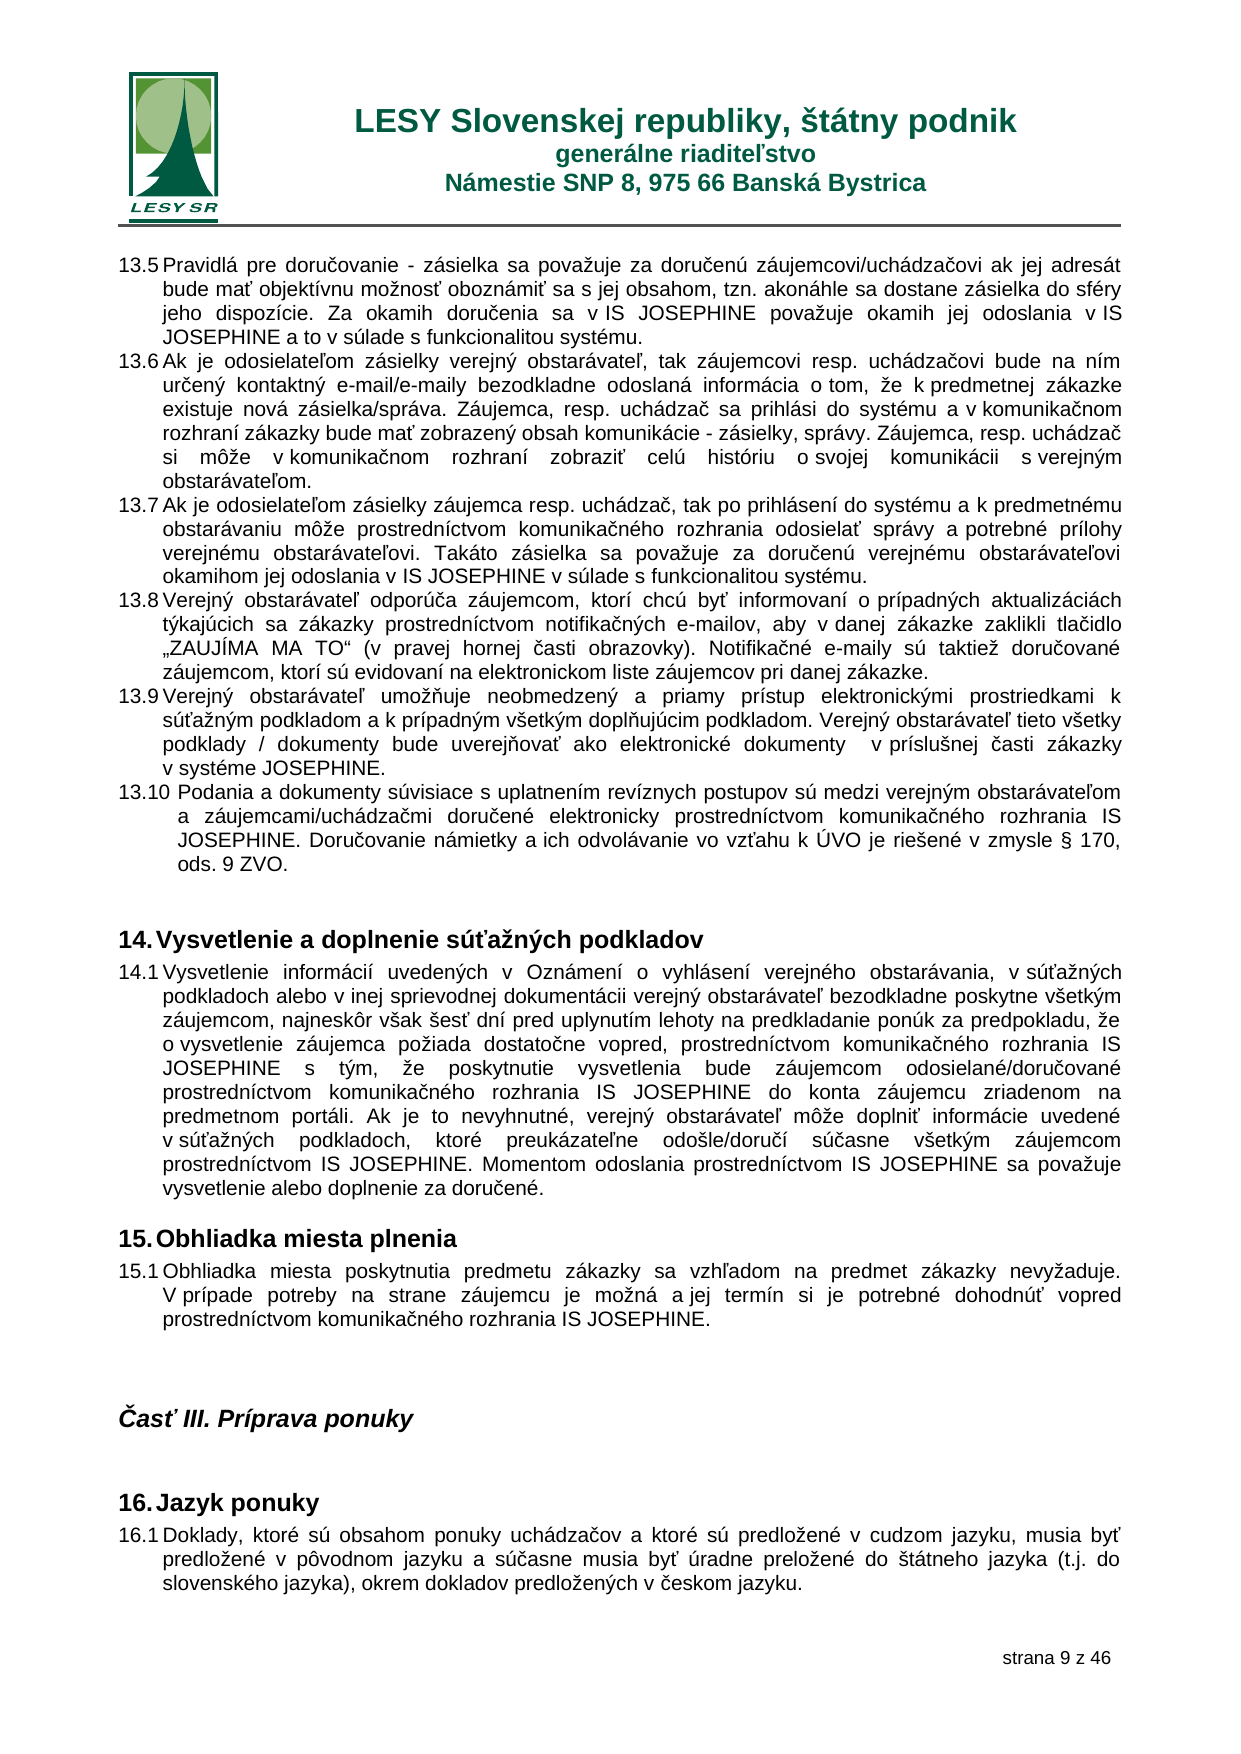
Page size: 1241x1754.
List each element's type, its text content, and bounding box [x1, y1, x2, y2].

list Verejný obstarávateľ umožňuje neobmedzený a priamy prístup elektronickými prostriedkami k súťažným podkladom a k prípadným všetkým doplňujúcim podkladom. Verejný obstarávateľ tieto všetky podklady / dokumenty bude uverejňovať ako elektronické dokumenty v príslušnej časti zákazky v systéme JOSEPHINE. [118, 684, 1122, 780]
list Ak je odosielateľom zásielky záujemca resp. uchádzač, tak po prihlásení do systému a k predmetnému obstarávaniu môže prostredníctvom komunikačného rozhrania odosielať správy a potrebné prílohy verejnému obstarávateľovi. Takáto zásielka sa považuje za doručenú verejnému obstarávateľovi okamihom jej odoslania v IS JOSEPHINE v súlade s funkcionalitou systému. [118, 492, 1122, 588]
list Pravidlá pre doručovanie - zásielka sa považuje za doručenú záujemcovi/uchádzačovi ak jej adresát bude mať objektívnu možnosť oboznámiť sa s jej obsahom, tzn. akonáhle sa dostane zásielka do sféry jeho dispozície. Za okamih doručenia sa v IS JOSEPHINE považuje okamih jej odoslania v IS JOSEPHINE a to v súlade s funkcionalitou systému. [118, 253, 1122, 349]
list Verejný obstarávateľ odporúča záujemcom, ktorí chcú byť informovaní o prípadných aktualizáciách týkajúcich sa zákazky prostredníctvom notifikačných e-mailov, aby v danej zákazke zaklikli tlačidlo „ZAUJÍMA MA TO“ (v pravej hornej časti obrazovky). Notifikačné e-maily sú taktiež doručované záujemcom, ktorí sú evidovaní na elektronickom liste záujemcov pri danej zákazke. [118, 588, 1122, 684]
subtitle Jazyk ponuky [118, 1488, 1122, 1517]
subtitle Vysvetlenie a doplnenie súťažných podkladov [118, 925, 1122, 953]
list Podania a dokumenty súvisiace s uplatnením revíznych postupov sú medzi verejným obstarávateľom a záujemcami/uchádzačmi doručené elektronicky prostredníctvom komunikačného rozhrania IS JOSEPHINE. Doručovanie námietky a ich odvolávanie vo vzťahu k ÚVO je riešené v zmysle § 170, ods. 9 ZVO. [118, 780, 1122, 876]
list Vysvetlenie informácií uvedených v Oznámení o vyhlásení verejného obstarávania, v súťažných podkladoch alebo v inej sprievodnej dokumentácii verejný obstarávateľ bezodkladne poskytne všetkým záujemcom, najneskôr však šesť dní pred uplynutím lehoty na predkladanie ponúk za predpokladu, že o vysvetlenie záujemca požiada dostatočne vopred, prostredníctvom komunikačného rozhrania IS JOSEPHINE s tým, že poskytnutie vysvetlenia bude záujemcom odosielané/doručované prostredníctvom komunikačného rozhrania IS JOSEPHINE do konta záujemcu zriadenom na predmetnom portáli. Ak je to nevyhnutné, verejný obstarávateľ môže doplniť informácie uvedené v súťažných podkladoch, ktoré preukázateľne odošle/doručí súčasne všetkým záujemcom prostredníctvom IS JOSEPHINE. Momentom odoslania prostredníctvom IS JOSEPHINE sa považuje vysvetlenie alebo doplnenie za doručené. [118, 960, 1122, 1199]
list Doklady, ktoré sú obsahom ponuky uchádzačov a ktoré sú predložené v cudzom jazyku, musia byť predložené v pôvodnom jazyku a súčasne musia byť úradne preložené do štátneho jazyka (t.j. do slovenského jazyka), okrem dokladov predložených v českom jazyku. [118, 1523, 1122, 1595]
list Obhliadka miesta poskytnutia predmetu zákazky sa vzhľadom na predmet zákazky nevyžaduje. V prípade potreby na strane záujemcu je možná a jej termín si je potrebné dohodnúť vopred prostredníctvom komunikačného rozhrania IS JOSEPHINE. [118, 1259, 1122, 1331]
subtitle Časť III. Príprava ponuky [118, 1404, 1122, 1433]
list Ak je odosielateľom zásielky verejný obstarávateľ, tak záujemcovi resp. uchádzačovi bude na ním určený kontaktný e-mail/e-maily bezodkladne odoslaná informácia o tom, že k predmetnej zákazke existuje nová zásielka/správa. Záujemca, resp. uchádzač sa prihlási do systému a v komunikačnom rozhraní zákazky bude mať zobrazený obsah komunikácie - zásielky, správy. Záujemca, resp. uchádzač si môže v komunikačnom rozhraní zobraziť celú históriu o svojej komunikácii s verejným obstarávateľom. [118, 349, 1122, 492]
subtitle Obhliadka miesta plnenia [118, 1224, 1122, 1253]
